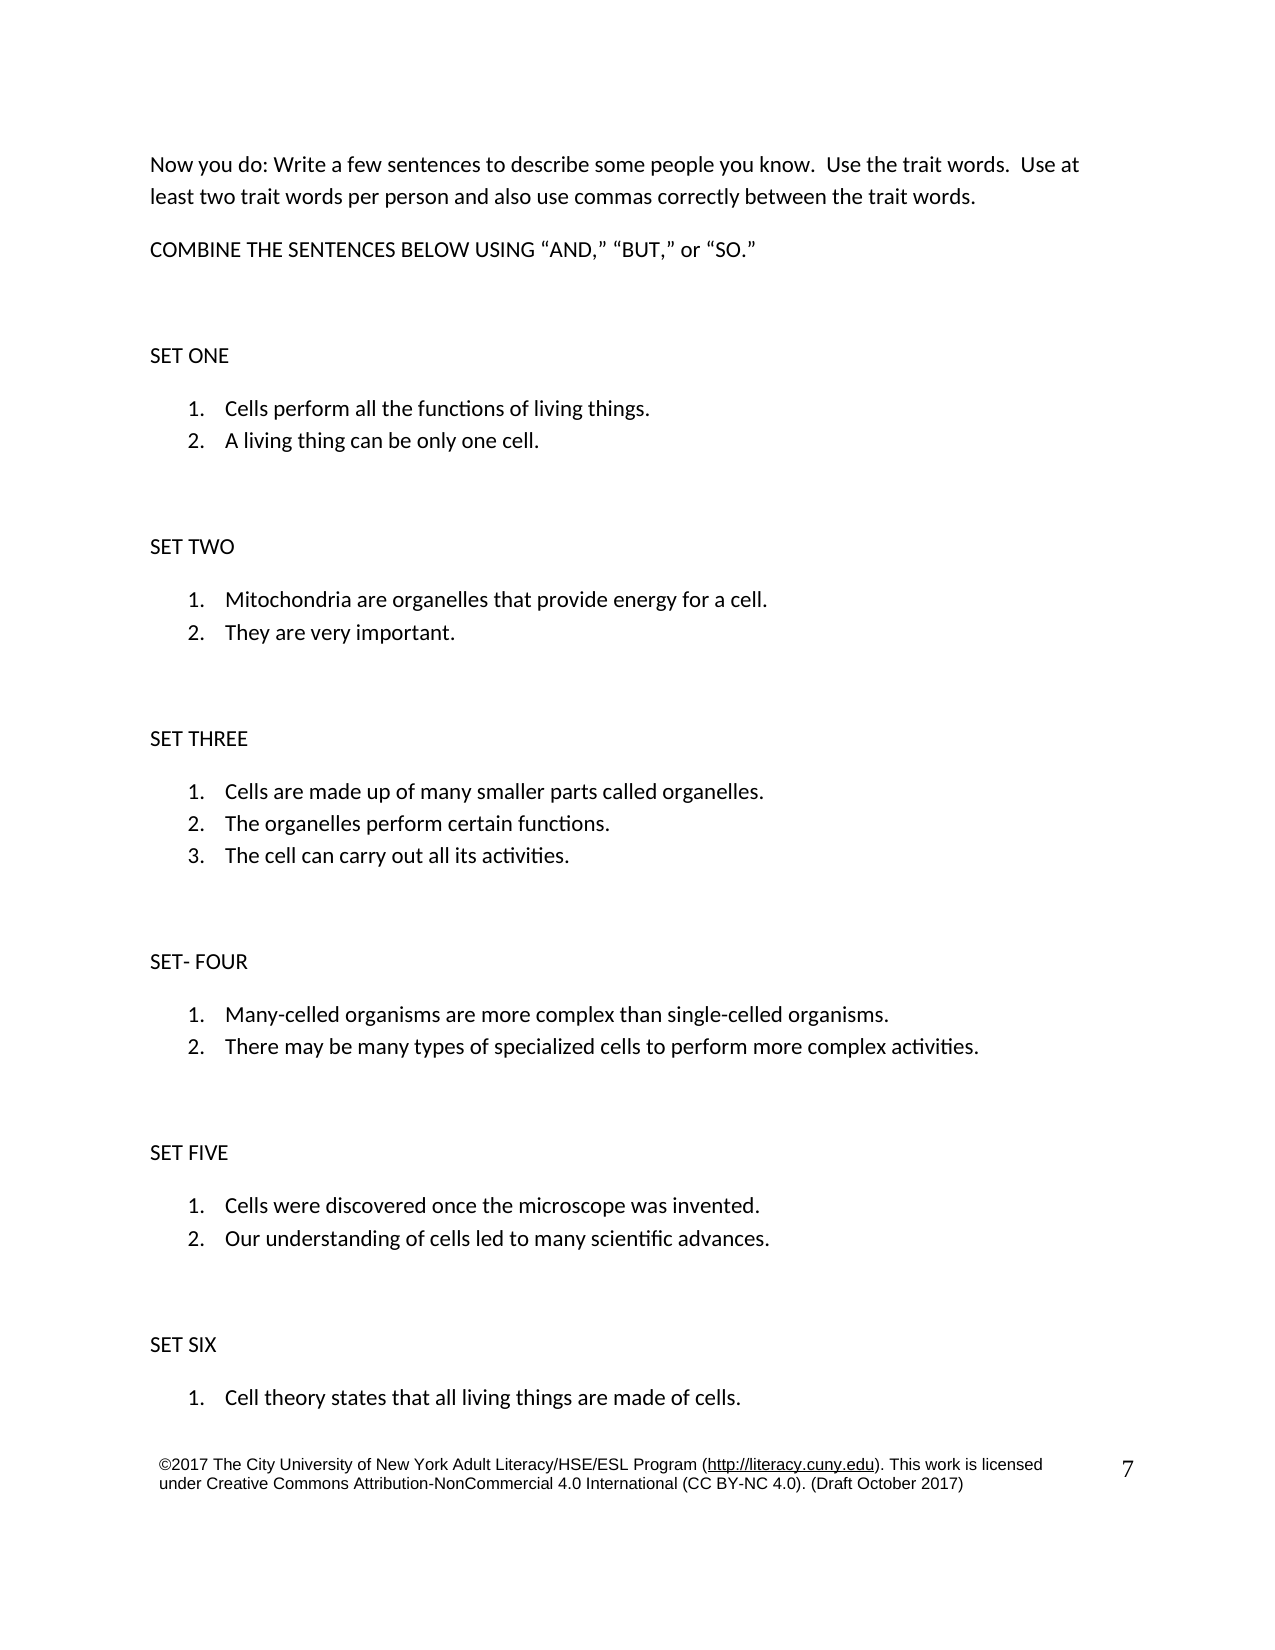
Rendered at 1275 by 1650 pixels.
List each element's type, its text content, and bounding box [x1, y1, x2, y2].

list Cells perform all the functions of living things. [187, 394, 1125, 422]
text COMBINE THE SENTENCES BELOW USING “AND,” “BUT,” or “SO.” [150, 235, 1125, 263]
list Cell theory states that all living things are made of cells. [187, 1383, 1125, 1411]
list A living thing can be only one cell. [187, 426, 1125, 454]
list They are very important. [187, 618, 1125, 646]
text SET FIVE [150, 1138, 1125, 1166]
list Cells were discovered once the microscope was invented. [187, 1191, 1125, 1219]
text SET TWO [150, 532, 1125, 561]
list The cell can carry out all its activities. [187, 841, 1125, 869]
list Cells are made up of many smaller parts called organelles. [187, 777, 1125, 805]
list Our understanding of cells led to many scientific advances. [187, 1224, 1125, 1252]
list The organelles perform certain functions. [187, 809, 1125, 837]
text SET- FOUR [150, 947, 1125, 975]
text SET SIX [150, 1330, 1125, 1358]
text SET THREE [150, 724, 1125, 752]
text Now you do: Write a few sentences to describe some people you know. Use the trait words. Use at least two trait words per person and also use commas correctly between the trait words. [150, 150, 1125, 210]
list Mitochondria are organelles that provide energy for a cell. [187, 586, 1125, 613]
text SET ONE [150, 341, 1125, 369]
list There may be many types of specialized cells to perform more complex activities. [187, 1032, 1125, 1060]
list Many-celled organisms are more complex than single-celled organisms. [187, 1000, 1125, 1028]
